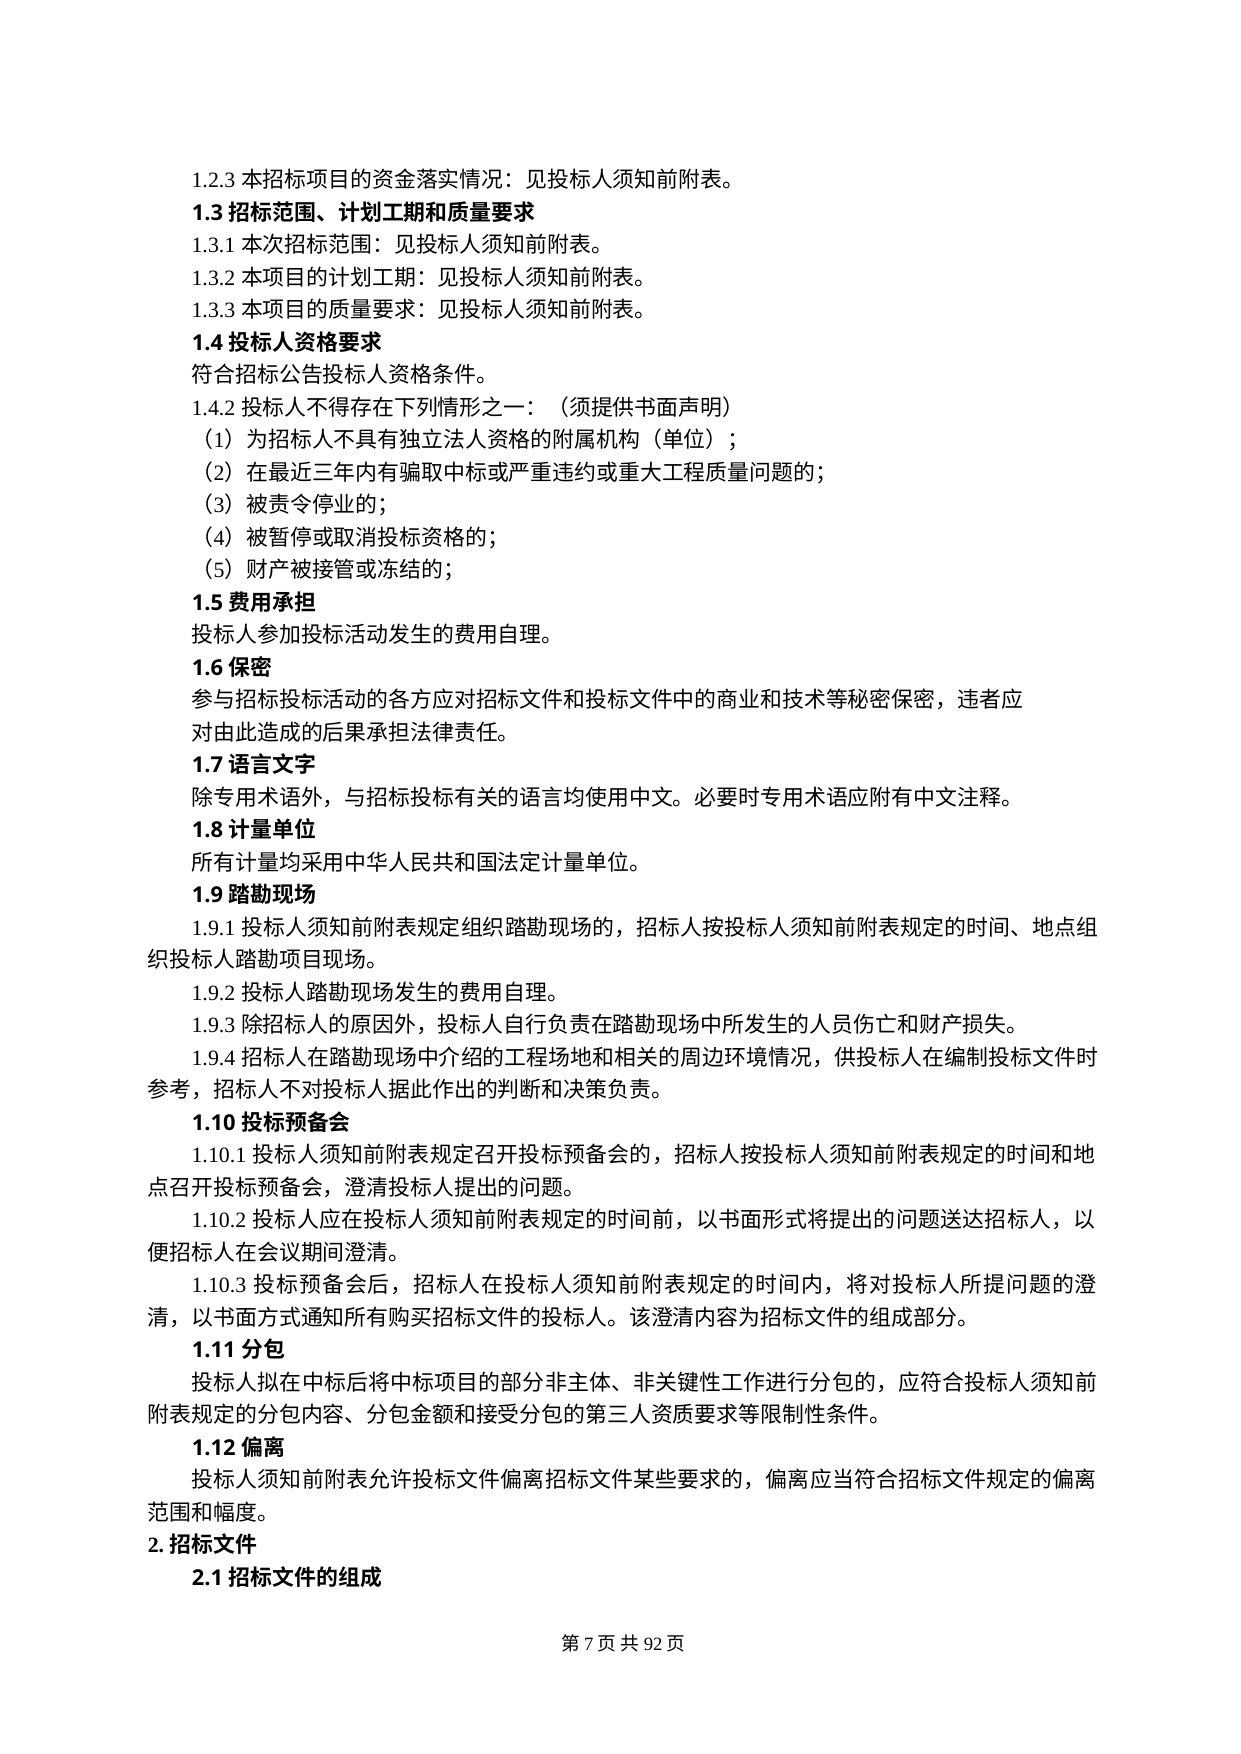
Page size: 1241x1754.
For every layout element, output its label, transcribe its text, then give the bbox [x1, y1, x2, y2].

text 1.9.1 投标人须知前附表规定组织踏勘现场的，招标人按投标人须知前附表规定的时间、地点组织投标人踏勘项目现场。 [148, 909, 1098, 974]
text 1.7 语言文字 [148, 747, 1098, 779]
text 1.11 分包 [148, 1332, 1098, 1364]
text 1.3.2 本项目的计划工期：见投标人须知前附表。 [148, 259, 1098, 292]
text （1）为招标人不具有独立法人资格的附属机构（单位）； [148, 422, 1098, 454]
text 1.9.4 招标人在踏勘现场中介绍的工程场地和相关的周边环境情况，供投标人在编制投标文件时参考，招标人不对投标人据此作出的判断和决策负责。 [148, 1039, 1098, 1104]
text 1.5 费用承担 [148, 584, 1098, 617]
text （2）在最近三年内有骗取中标或严重违约或重大工程质量问题的； [148, 454, 1098, 487]
text 1.4 投标人资格要求 [148, 324, 1098, 357]
text 1.10.1 投标人须知前附表规定召开投标预备会的，招标人按投标人须知前附表规定的时间和地点召开投标预备会，澄清投标人提出的问题。 [148, 1137, 1098, 1202]
text 1.6 保密 [148, 649, 1098, 682]
text 1.10 投标预备会 [148, 1104, 1098, 1137]
text 2.1 招标文件的组成 [148, 1559, 1098, 1592]
text 投标人拟在中标后将中标项目的部分非主体、非关键性工作进行分包的，应符合投标人须知前附表规定的分包内容、分包金额和接受分包的第三人资质要求等限制性条件。 [148, 1364, 1098, 1429]
text （5）财产被接管或冻结的； [148, 552, 1098, 584]
text 2. 招标文件 [148, 1527, 1098, 1559]
text 1.9.2 投标人踏勘现场发生的费用自理。 [148, 974, 1098, 1007]
text 参与招标投标活动的各方应对招标文件和投标文件中的商业和技术等秘密保密，违者应 [148, 682, 1098, 714]
text 1.3.3 本项目的质量要求：见投标人须知前附表。 [148, 292, 1098, 324]
text 1.10.3 投标预备会后，招标人在投标人须知前附表规定的时间内，将对投标人所提问题的澄清，以书面方式通知所有购买招标文件的投标人。该澄清内容为招标文件的组成部分。 [148, 1267, 1098, 1332]
text 1.8 计量单位 [148, 812, 1098, 844]
text 除专用术语外，与招标投标有关的语言均使用中文。必要时专用术语应附有中文注释。 [148, 779, 1098, 812]
text 所有计量均采用中华人民共和国法定计量单位。 [148, 844, 1098, 877]
text 1.12 偏离 [148, 1429, 1098, 1462]
text （3）被责令停业的； [148, 487, 1098, 519]
text 1.3 招标范围、计划工期和质量要求 [148, 194, 1098, 227]
text （4）被暂停或取消投标资格的； [148, 519, 1098, 552]
text 1.2.3 本招标项目的资金落实情况：见投标人须知前附表。 [148, 162, 1098, 194]
text 投标人须知前附表允许投标文件偏离招标文件某些要求的，偏离应当符合招标文件规定的偏离范围和幅度。 [148, 1462, 1098, 1527]
text 1.4.2 投标人不得存在下列情形之一：（须提供书面声明） [148, 389, 1098, 422]
text 1.9 踏勘现场 [148, 877, 1098, 909]
text 1.10.2 投标人应在投标人须知前附表规定的时间前，以书面形式将提出的问题送达招标人，以便招标人在会议期间澄清。 [148, 1202, 1098, 1267]
text 投标人参加投标活动发生的费用自理。 [148, 617, 1098, 649]
text 符合招标公告投标人资格条件。 [148, 357, 1098, 389]
text 对由此造成的后果承担法律责任。 [148, 714, 1098, 747]
text 1.3.1 本次招标范围：见投标人须知前附表。 [148, 227, 1098, 259]
text 1.9.3 除招标人的原因外，投标人自行负责在踏勘现场中所发生的人员伤亡和财产损失。 [148, 1007, 1098, 1039]
